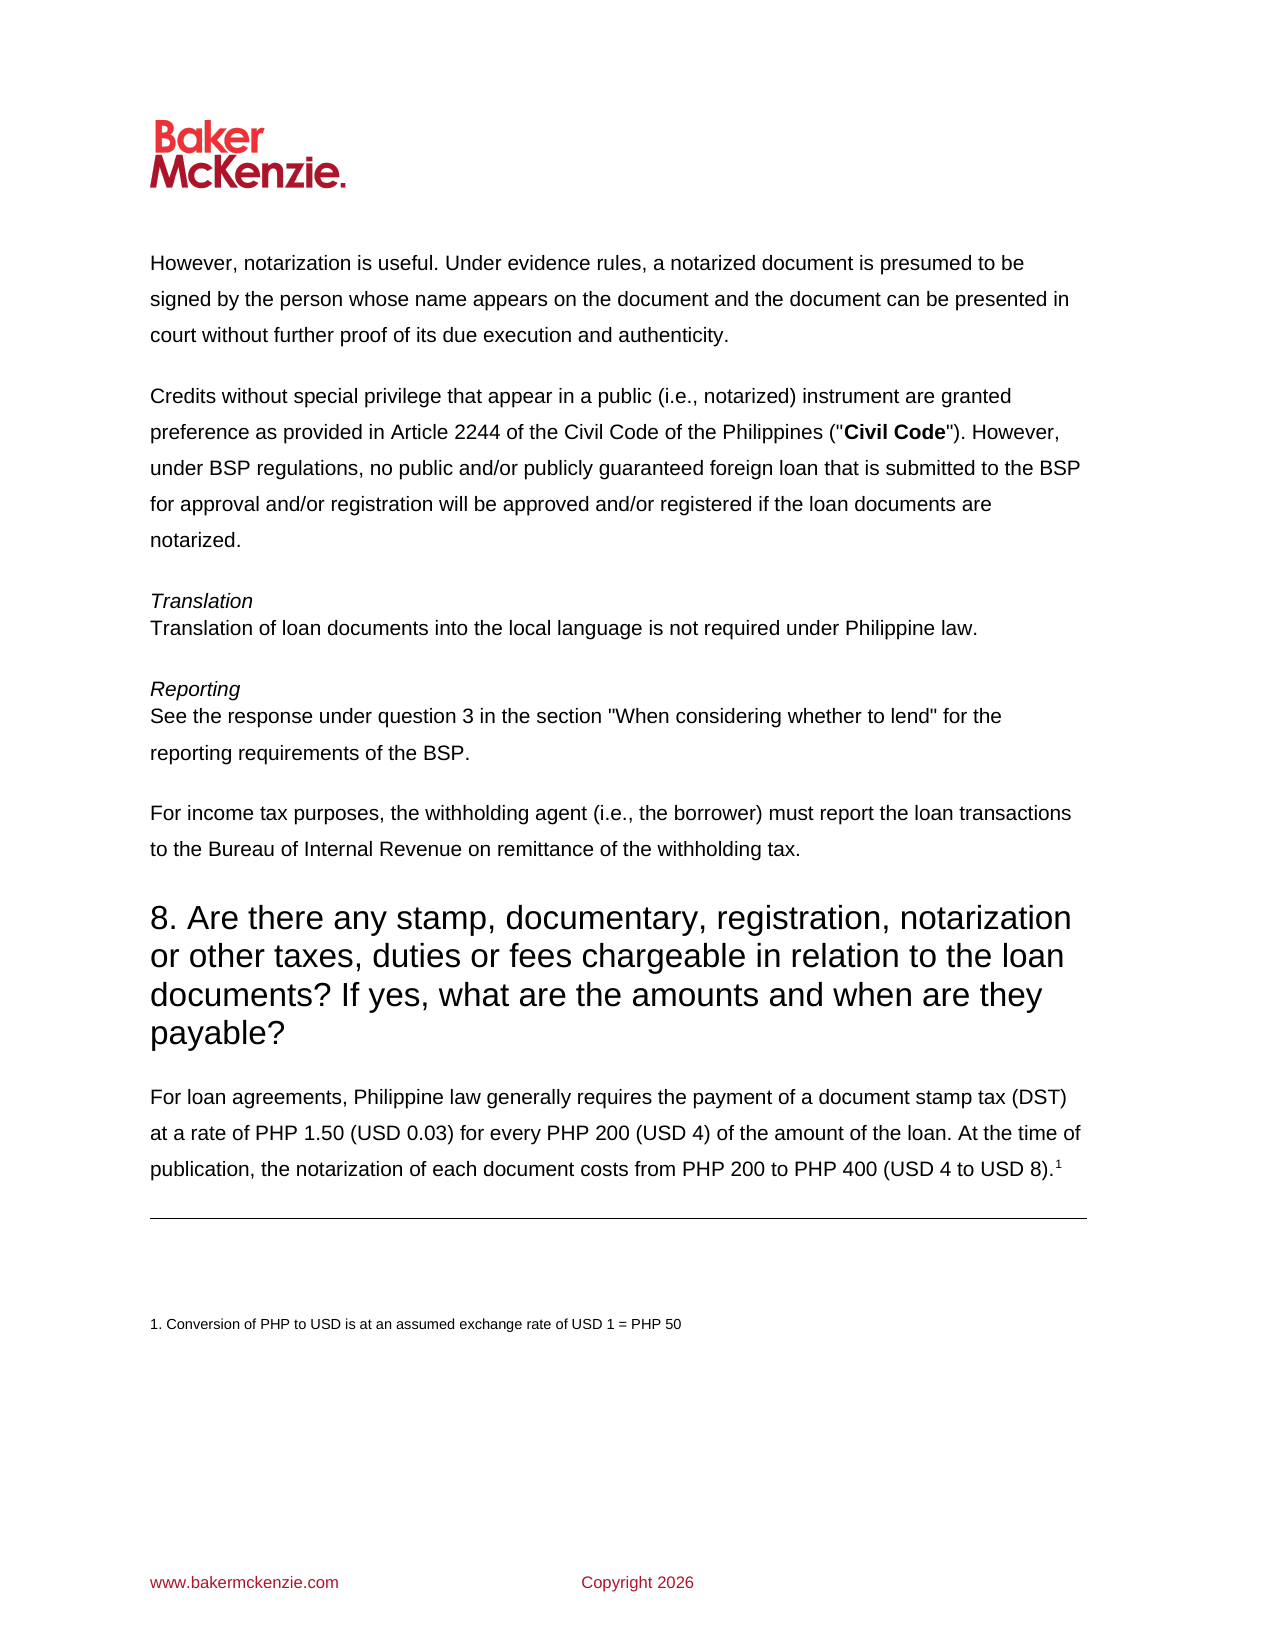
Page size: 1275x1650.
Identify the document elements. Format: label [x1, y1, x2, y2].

picture [150, 120, 346, 189]
